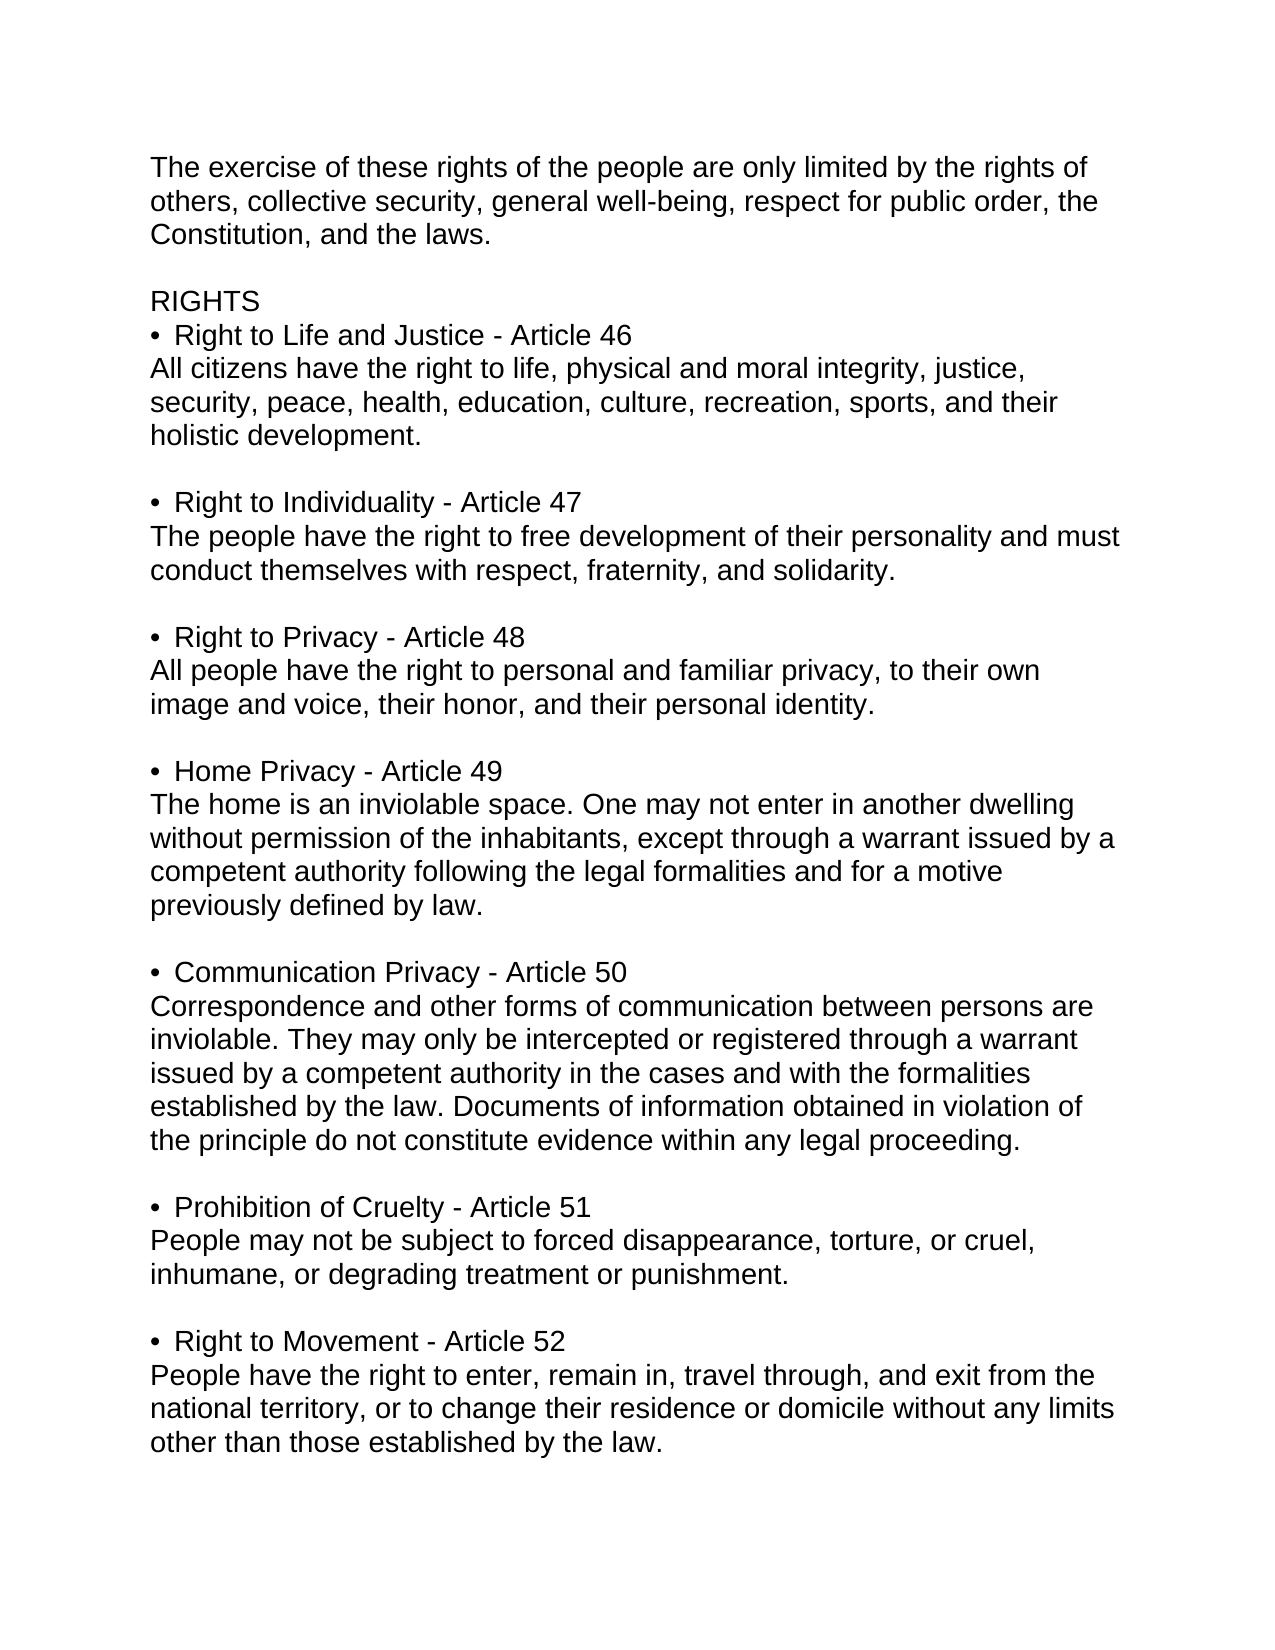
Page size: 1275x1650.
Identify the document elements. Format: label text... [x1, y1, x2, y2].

list Right to Movement - Article 52 [150, 1324, 1125, 1357]
text The exercise of these rights of the people are only limited by the rights of others, collective security, general well-being, respect for public order, the Constitution, and the laws. [150, 150, 1125, 251]
text The people have the right to free development of their personality and must conduct themselves with respect, fraternity, and solidarity. [150, 519, 1125, 586]
list Home Privacy - Article 49 [150, 754, 1125, 787]
text All people have the right to personal and familiar privacy, to their own image and voice, their honor, and their personal identity. [150, 653, 1125, 720]
list Right to Privacy - Article 48 [150, 619, 1125, 653]
text People may not be subject to forced disappearance, torture, or cruel, inhumane, or degrading treatment or punishment. [150, 1223, 1125, 1290]
list Right to Life and Justice - Article 46 [150, 318, 1125, 351]
list Right to Individuality - Article 47 [150, 485, 1125, 519]
list Prohibition of Cruelty - Article 51 [150, 1190, 1125, 1223]
text All citizens have the right to life, physical and moral integrity, justice, security, peace, health, education, culture, recreation, sports, and their holistic development. [150, 351, 1125, 452]
text The home is an inviolable space. One may not enter in another dwelling without permission of the inhabitants, except through a warrant issued by a competent authority following the legal formalities and for a motive previously defined by law. [150, 787, 1125, 921]
text Correspondence and other forms of communication between persons are inviolable. They may only be intercepted or registered through a warrant issued by a competent authority in the cases and with the formalities established by the law. Documents of information obtained in violation of the principle do not constitute evidence within any legal proceeding. [150, 988, 1125, 1156]
list Communication Privacy - Article 50 [150, 955, 1125, 988]
text RIGHTS [150, 284, 1125, 318]
text People have the right to enter, remain in, travel through, and exit from the national territory, or to change their residence or domicile without any limits other than those established by the law. [150, 1357, 1125, 1458]
